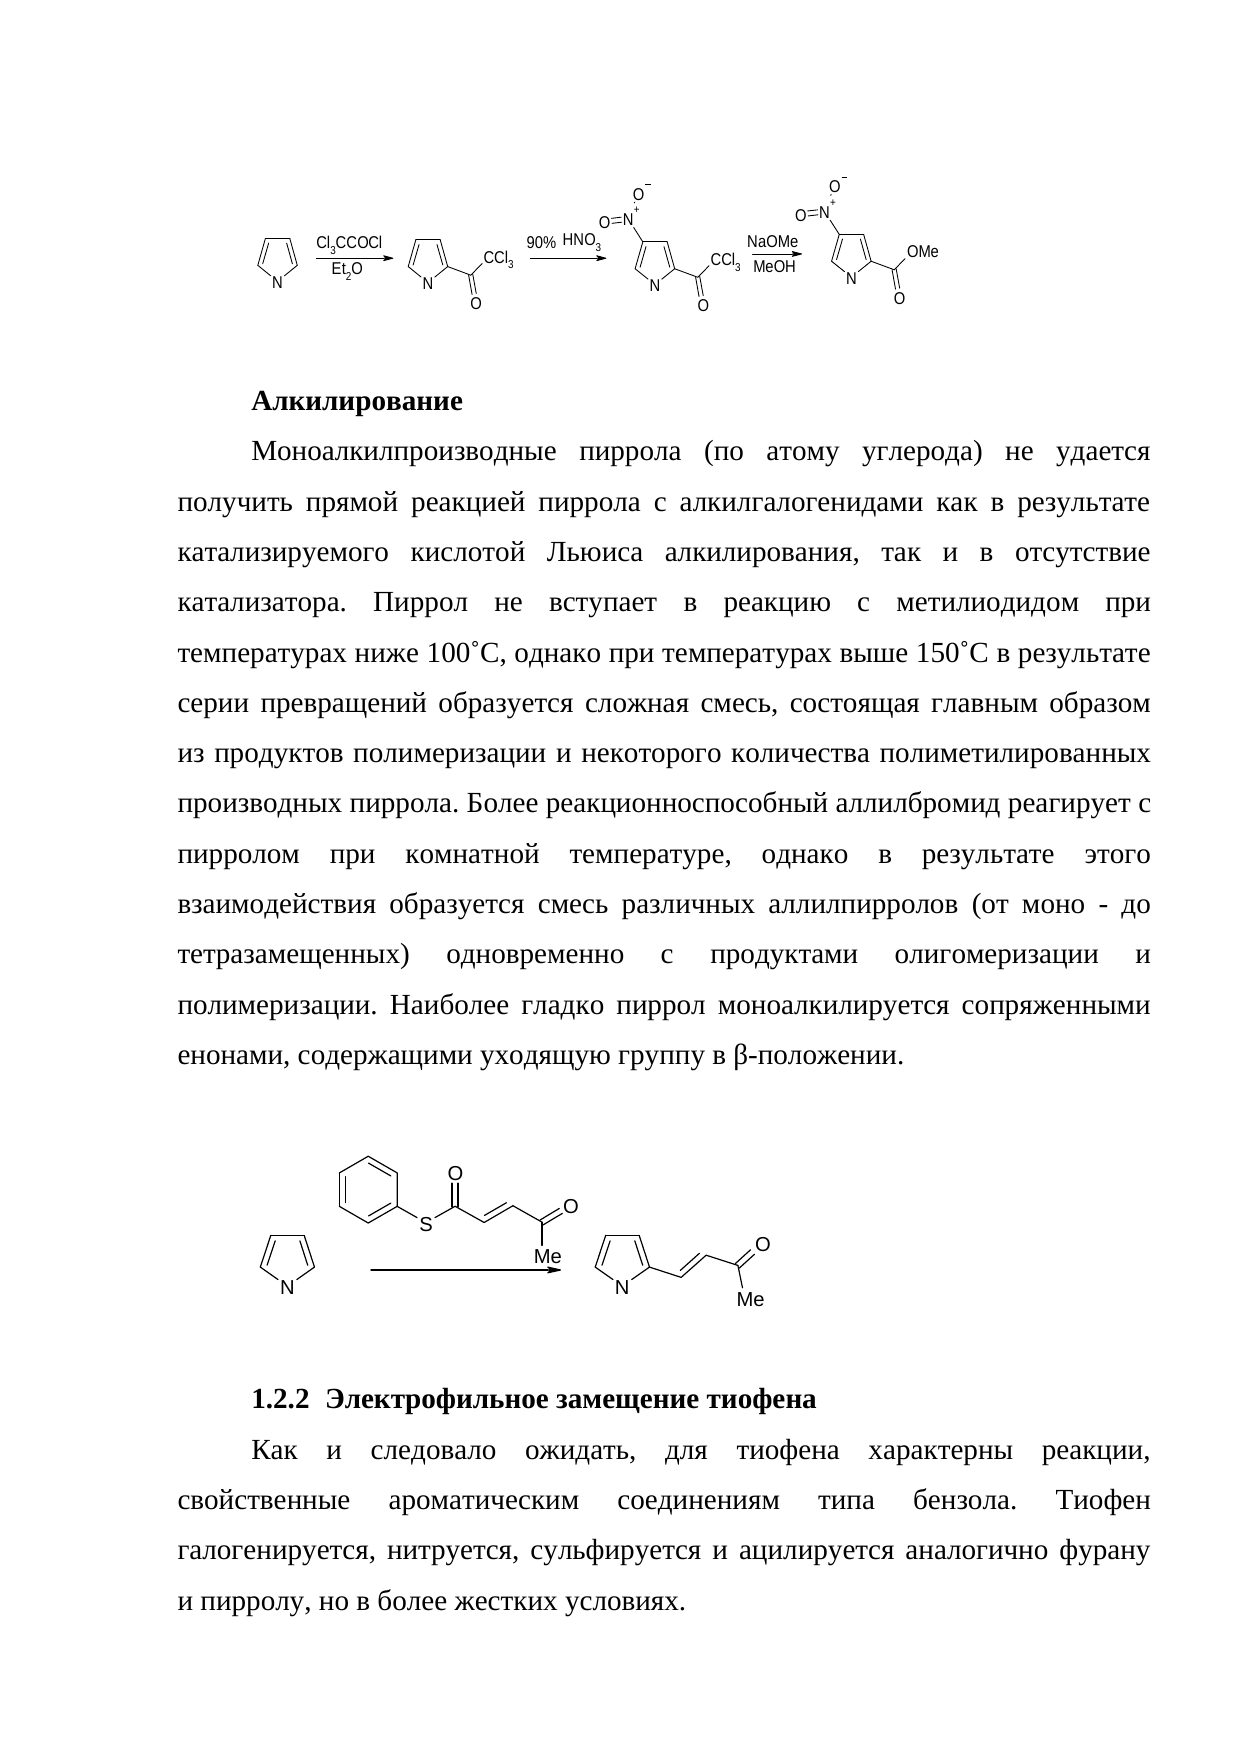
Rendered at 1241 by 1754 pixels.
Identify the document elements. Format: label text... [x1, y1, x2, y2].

text Как и следовало ожидать, для тиофена характерны реакции, свойственные ароматическим соединениям типа бензола. Тиофен галогенируется, нитруется, сульфируется и ацилируется аналогично фурану и пирролу, но в более жестких условиях. [177, 1432, 1152, 1616]
text Алкилирование [177, 383, 1152, 417]
text Моноалкилпроизводные пиррола (по атому углерода) не удается получить прямой реакцией пиррола с алкилгалогенидами как в результате катализируемого кислотой Льюиса алкилирования, так и в отсутствие катализатора. Пиррол не вступает в реакцию с метилиодидом при температурах ниже 100˚С, однако при температурах выше 150˚С в результате серии превращений образуется сложная смесь, состоящая главным образом из продуктов полимеризации и некоторого количества полиметилированных производных пиррола. Более реакционноспособный аллилбромид реагирует с пирролом при комнатной температуре, однако в результате этого взаимодействия образуется смесь различных аллилпирролов (от моно - до тетразамещенных) одновременно с продуктами олигомеризации и полимеризации. Наиболее гладко пиррол моноалкилируется сопряженными енонами, содержащими уходящую группу в β-положении. [177, 433, 1152, 1071]
list Электрофильное замещение тиофена [177, 1382, 1152, 1415]
